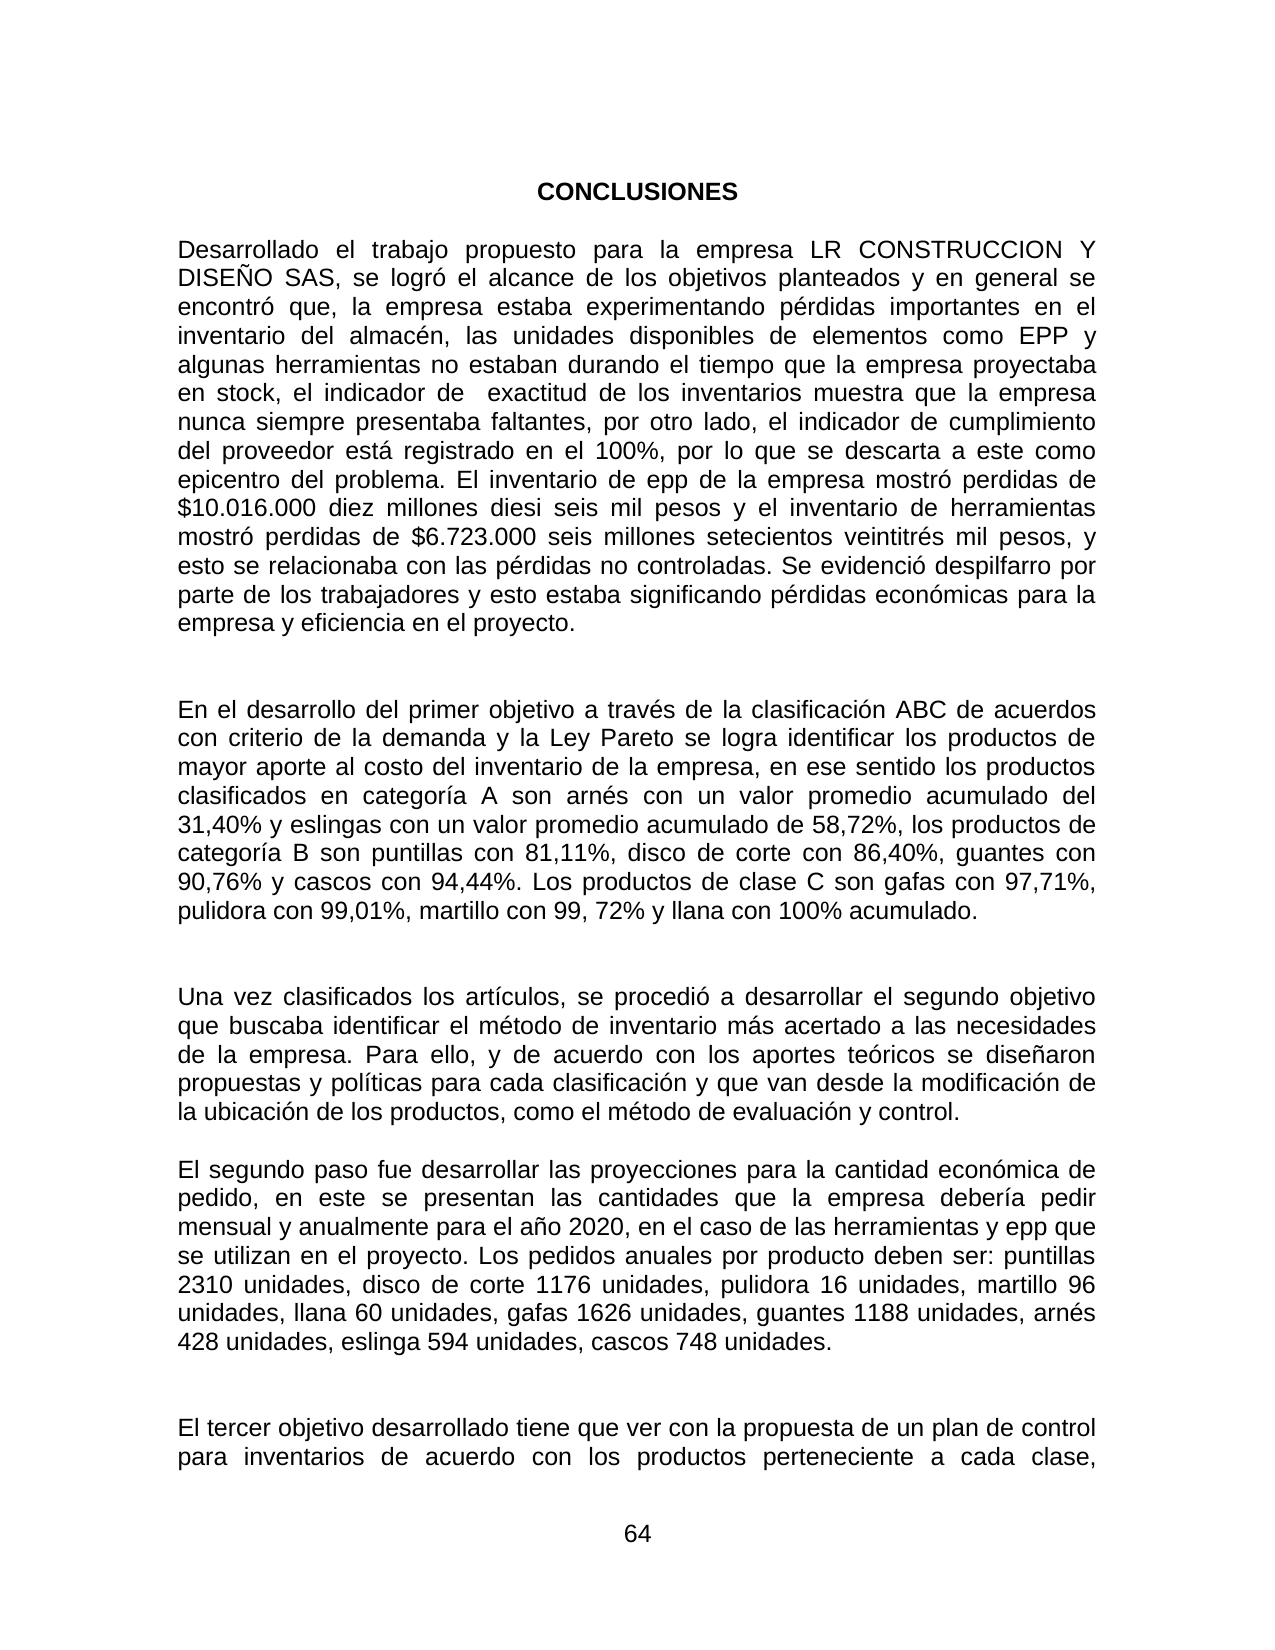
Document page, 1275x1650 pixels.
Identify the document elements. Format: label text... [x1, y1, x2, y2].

subtitle Conclusiones [177, 177, 1098, 206]
text El segundo paso fue desarrollar las proyecciones para la cantidad económica de pedido, en este se presentan las cantidades que la empresa debería pedir mensual y anualmente para el año 2020, en el caso de las herramientas y epp que se utilizan en el proyecto. Los pedidos anuales por producto deben ser: puntillas 2310 unidades, disco de corte 1176 unidades, pulidora 16 unidades, martillo 96 unidades, llana 60 unidades, gafas 1626 unidades, guantes 1188 unidades, arnés 428 unidades, eslinga 594 unidades, cascos 748 unidades. [177, 1155, 1098, 1356]
text En el desarrollo del primer objetivo a través de la clasificación ABC de acuerdos con criterio de la demanda y la Ley Pareto se logra identificar los productos de mayor aporte al costo del inventario de la empresa, en ese sentido los productos clasificados en categoría A son arnés con un valor promedio acumulado del 31,40% y eslingas con un valor promedio acumulado de 58,72%, los productos de categoría B son puntillas con 81,11%, disco de corte con 86,40%, guantes con 90,76% y cascos con 94,44%. Los productos de clase C son gafas con 97,71%, pulidora con 99,01%, martillo con 99, 72% y llana con 100% acumulado. [177, 695, 1098, 925]
text Una vez clasificados los artículos, se procedió a desarrollar el segundo objetivo que buscaba identificar el método de inventario más acertado a las necesidades de la empresa. Para ello, y de acuerdo con los aportes teóricos se diseñaron propuestas y políticas para cada clasificación y que van desde la modificación de la ubicación de los productos, como el método de evaluación y control. [177, 982, 1098, 1126]
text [177, 1413, 1098, 1471]
text Desarrollado el trabajo propuesto para la empresa LR CONSTRUCCION Y DISEÑO SAS, se logró el alcance de los objetivos planteados y en general se encontró que, la empresa estaba experimentando pérdidas importantes en el inventario del almacén, las unidades disponibles de elementos como EPP y algunas herramientas no estaban durando el tiempo que la empresa proyectaba en stock, el indicador de exactitud de los inventarios muestra que la empresa nunca siempre presentaba faltantes, por otro lado, el indicador de cumplimiento del proveedor está registrado en el 100%, por lo que se descarta a este como epicentro del problema. El inventario de epp de la empresa mostró perdidas de $10.016.000 diez millones diesi seis mil pesos y el inventario de herramientas mostró perdidas de $6.723.000 seis millones setecientos veintitrés mil pesos, y esto se relacionaba con las pérdidas no controladas. Se evidenció despilfarro por parte de los trabajadores y esto estaba significando pérdidas económicas para la empresa y eficiencia en el proyecto. [177, 235, 1098, 637]
